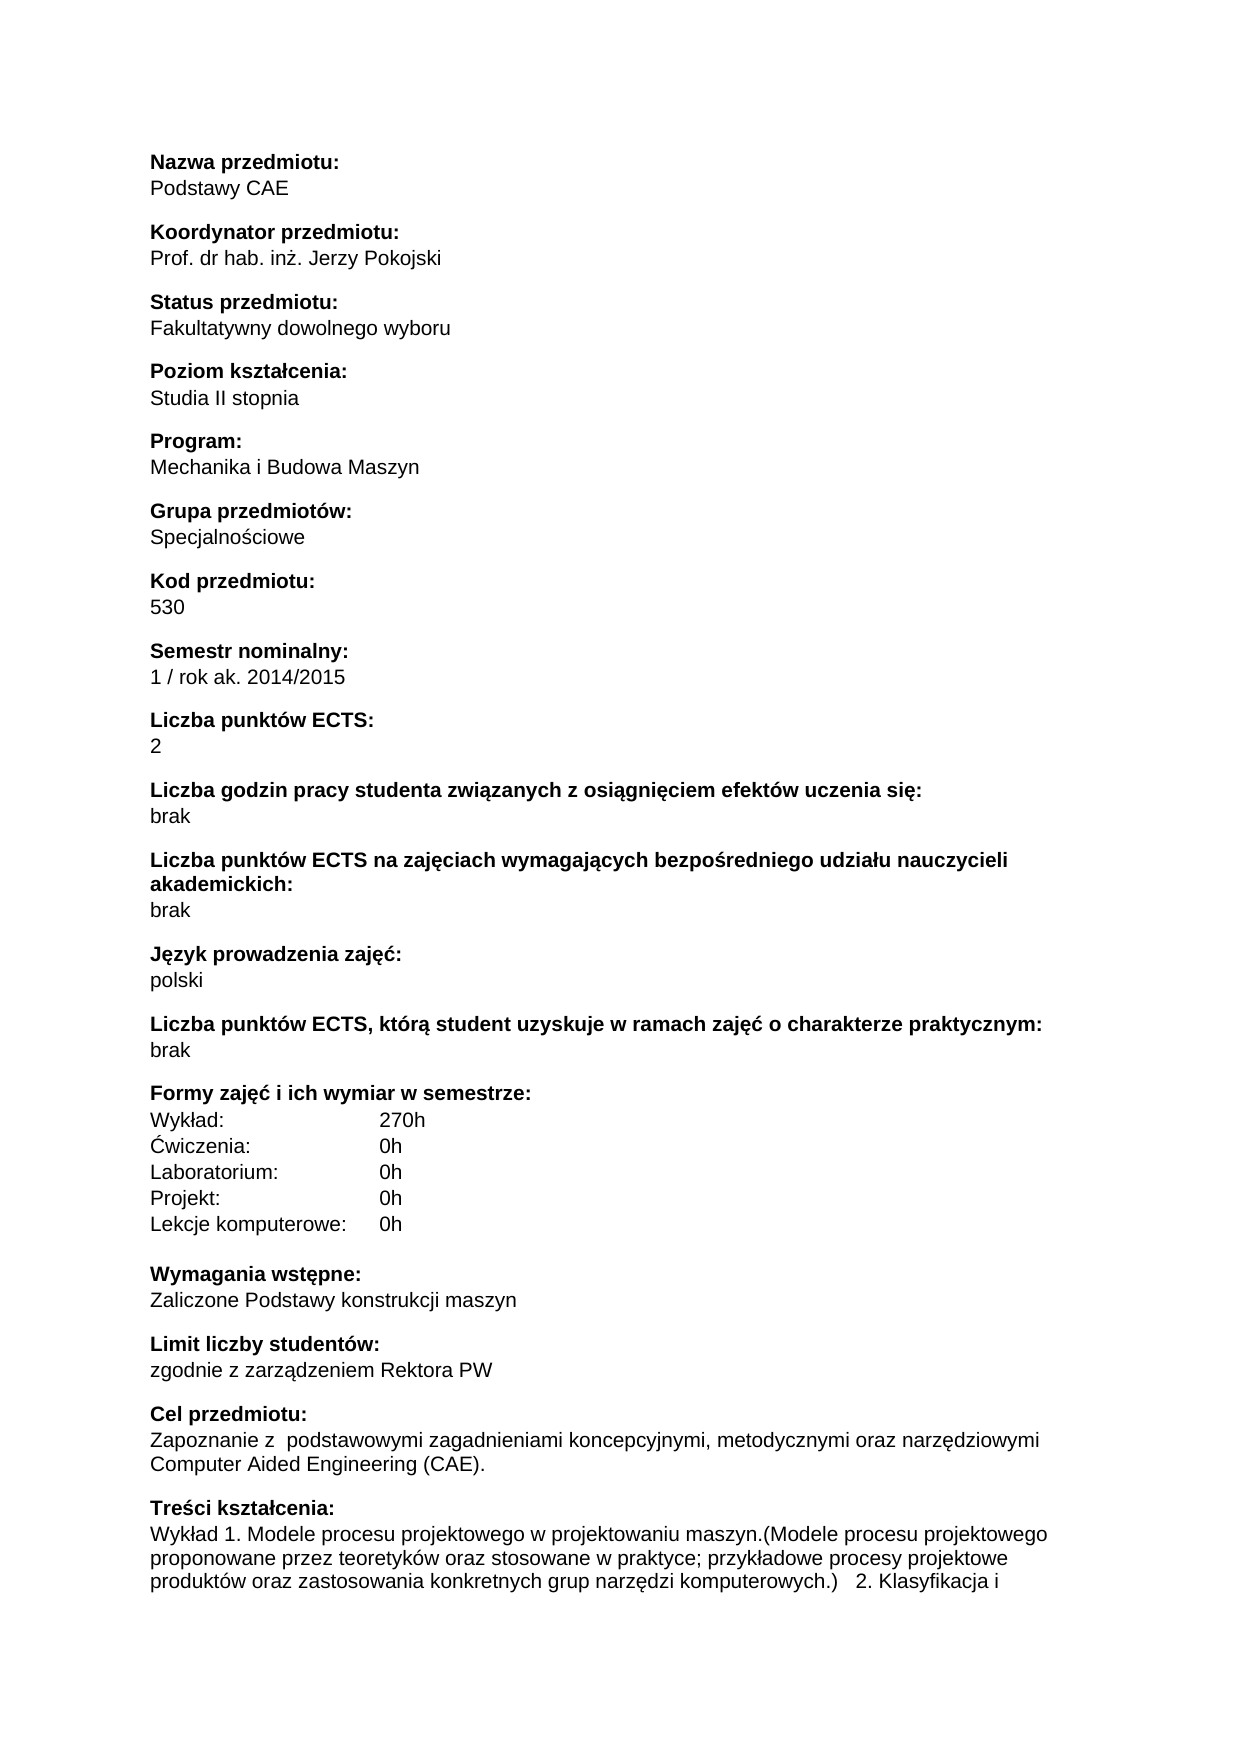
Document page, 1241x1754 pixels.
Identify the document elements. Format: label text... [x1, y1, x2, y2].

text brak [150, 898, 1090, 922]
text Kod przedmiotu: [150, 569, 1090, 593]
table_cell 0h [369, 1184, 597, 1210]
text brak [150, 1037, 1090, 1061]
text Koordynator przedmiotu: [150, 220, 1090, 244]
text Limit liczby studentów: [150, 1332, 1090, 1356]
text Zapoznanie z podstawowymi zagadnieniami koncepcyjnymi, metodycznymi oraz narzędziowymi Computer Aided Engineering (CAE). [150, 1428, 1090, 1476]
text 530 [150, 595, 1090, 619]
text Wymagania wstępne: [150, 1262, 1090, 1286]
table_cell 0h [369, 1158, 597, 1184]
text Liczba punktów ECTS, którą student uzyskuje w ramach zajęć o charakterze praktycznym: [150, 1011, 1090, 1035]
table_header 270h [369, 1108, 597, 1132]
text Program: [150, 429, 1090, 453]
table_cell 0h [369, 1210, 597, 1236]
text zgodnie z zarządzeniem Rektora PW [150, 1358, 1090, 1382]
table_header Wykład: [140, 1108, 367, 1132]
text brak [150, 804, 1090, 828]
text Cel przedmiotu: [150, 1402, 1090, 1426]
text Poziom kształcenia: [150, 359, 1090, 383]
text Semestr nominalny: [150, 638, 1090, 662]
table_cell Laboratorium: [140, 1160, 367, 1184]
text Nazwa przedmiotu: [150, 150, 1090, 174]
text Zaliczone Podstawy konstrukcji maszyn [150, 1288, 1090, 1312]
text Formy zajęć i ich wymiar w semestrze: [150, 1081, 1090, 1105]
text Fakultatywny dowolnego wyboru [150, 316, 1090, 339]
table_cell Lekcje komputerowe: [140, 1212, 367, 1236]
text Prof. dr hab. inż. Jerzy Pokojski [150, 246, 1090, 270]
text Grupa przedmiotów: [150, 499, 1090, 523]
text polski [150, 968, 1090, 992]
text 1 / rok ak. 2014/2015 [150, 664, 1090, 688]
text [150, 1521, 1090, 1593]
table_cell Projekt: [140, 1186, 367, 1210]
text Język prowadzenia zajęć: [150, 942, 1090, 966]
text Status przedmiotu: [150, 289, 1090, 313]
text Studia II stopnia [150, 385, 1090, 409]
table_cell Ćwiczenia: [140, 1134, 367, 1158]
text Treści kształcenia: [150, 1495, 1090, 1519]
text Mechanika i Budowa Maszyn [150, 455, 1090, 479]
text Liczba punktów ECTS na zajęciach wymagających bezpośredniego udziału nauczycieli akademickich: [150, 848, 1090, 896]
text Liczba punktów ECTS: [150, 708, 1090, 732]
table_cell 0h [369, 1132, 597, 1158]
text 2 [150, 734, 1090, 758]
text Podstawy CAE [150, 176, 1090, 200]
text Specjalnościowe [150, 525, 1090, 549]
text Liczba godzin pracy studenta związanych z osiągnięciem efektów uczenia się: [150, 778, 1090, 802]
